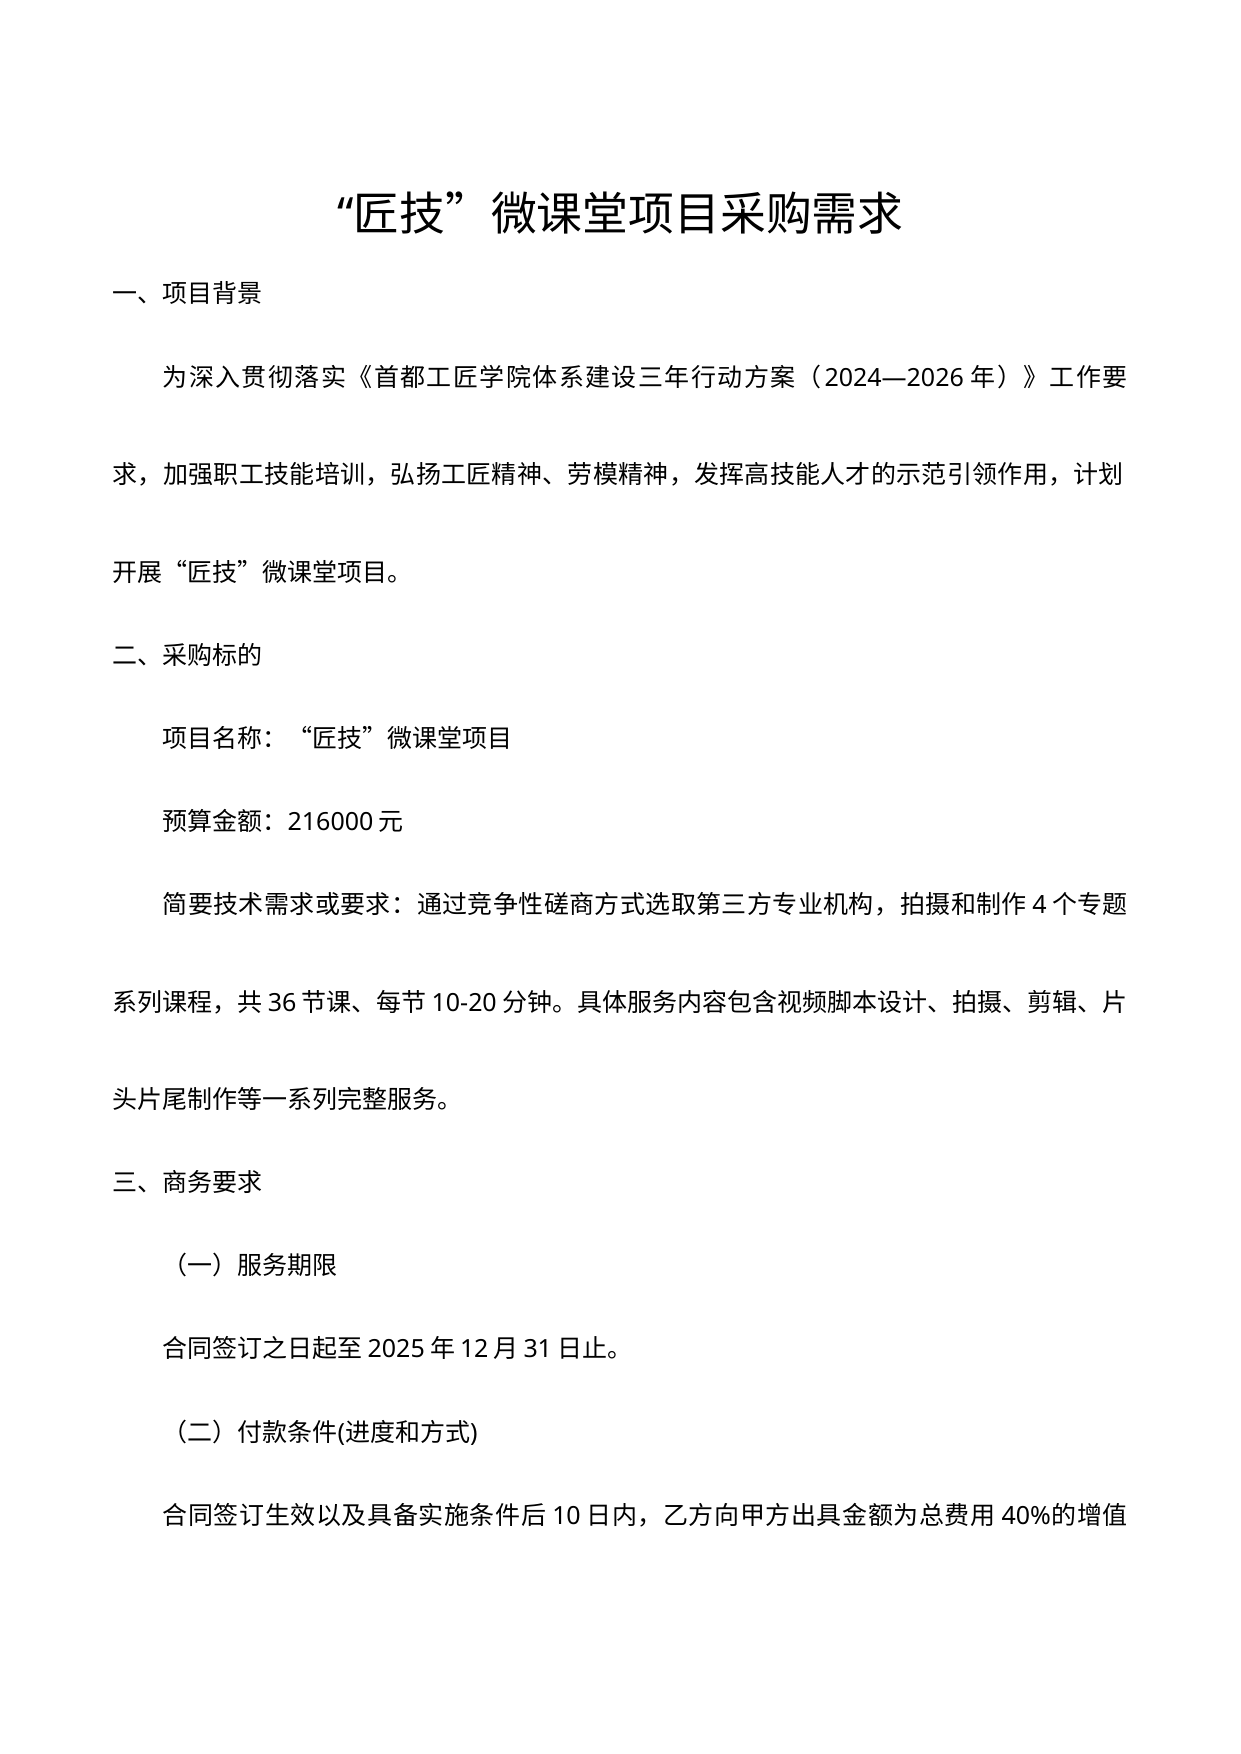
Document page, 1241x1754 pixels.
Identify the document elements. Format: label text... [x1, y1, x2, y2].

list 项目背景 [112, 259, 1128, 324]
text 合同签订之日起至2025年12月31日止。 [112, 1314, 1128, 1379]
list 预算金额：216000元 [112, 787, 1128, 852]
list 采购标的 [112, 621, 1128, 686]
text “匠技”微课堂项目采购需求 [112, 162, 1128, 259]
list （一）服务期限 [112, 1231, 1128, 1296]
list （二）付款条件(进度和方式) [112, 1398, 1128, 1463]
list 项目名称：“匠技”微课堂项目 [112, 704, 1128, 769]
list 为深入贯彻落实《首都工匠学院体系建设三年行动方案（2024—2026年）》工作要求，加强职工技能培训，弘扬工匠精神、劳模精神，发挥高技能人才的示范引领作用，计划开展“匠技”微课堂项目。 [112, 343, 1128, 603]
text 简要技术需求或要求：通过竞争性磋商方式选取第三方专业机构，拍摄和制作4个专题系列课程，共36节课、每节10-20分钟。具体服务内容包含视频脚本设计、拍摄、剪辑、片头片尾制作等一系列完整服务。 [112, 870, 1128, 1130]
list 商务要求 [112, 1148, 1128, 1213]
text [112, 1481, 1128, 1546]
